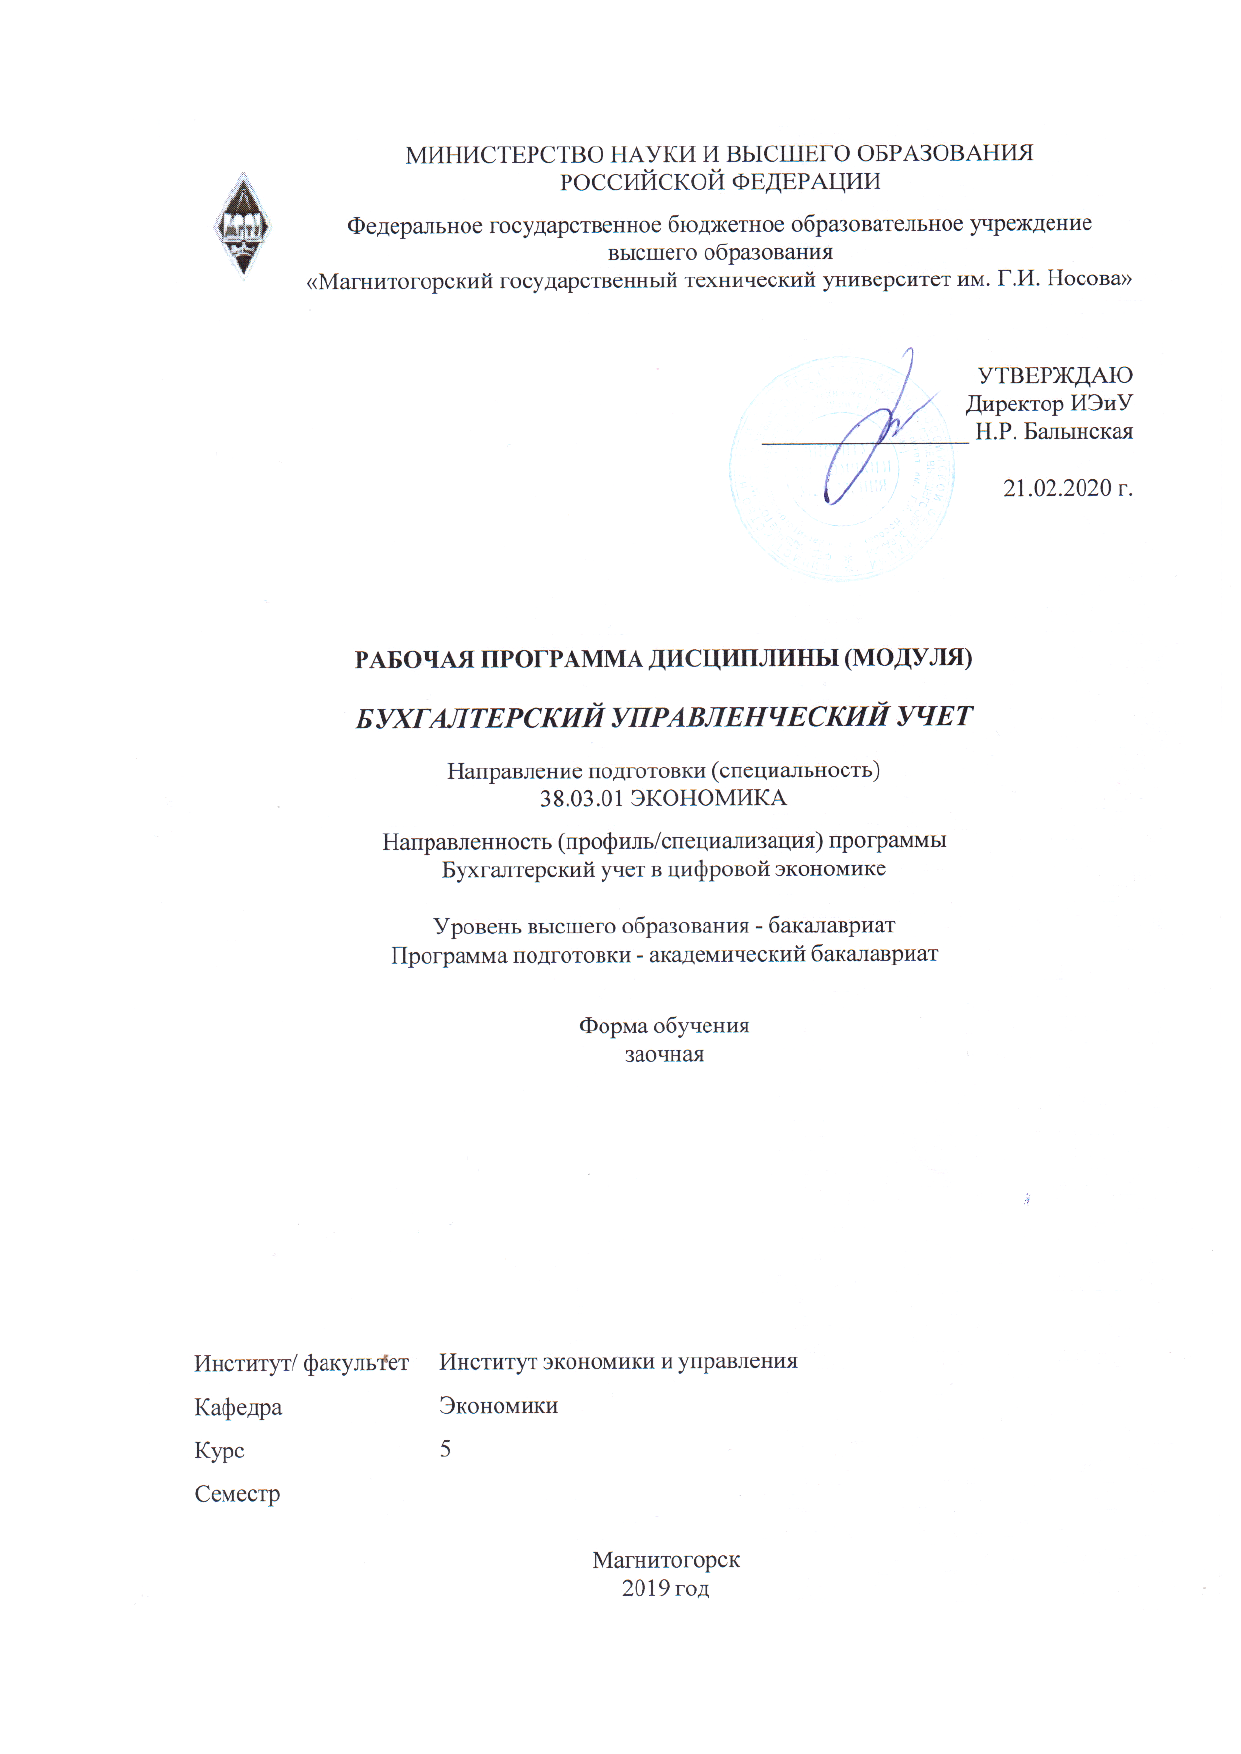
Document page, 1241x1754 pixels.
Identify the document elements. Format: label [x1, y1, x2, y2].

picture [132, 118, 1241, 1610]
